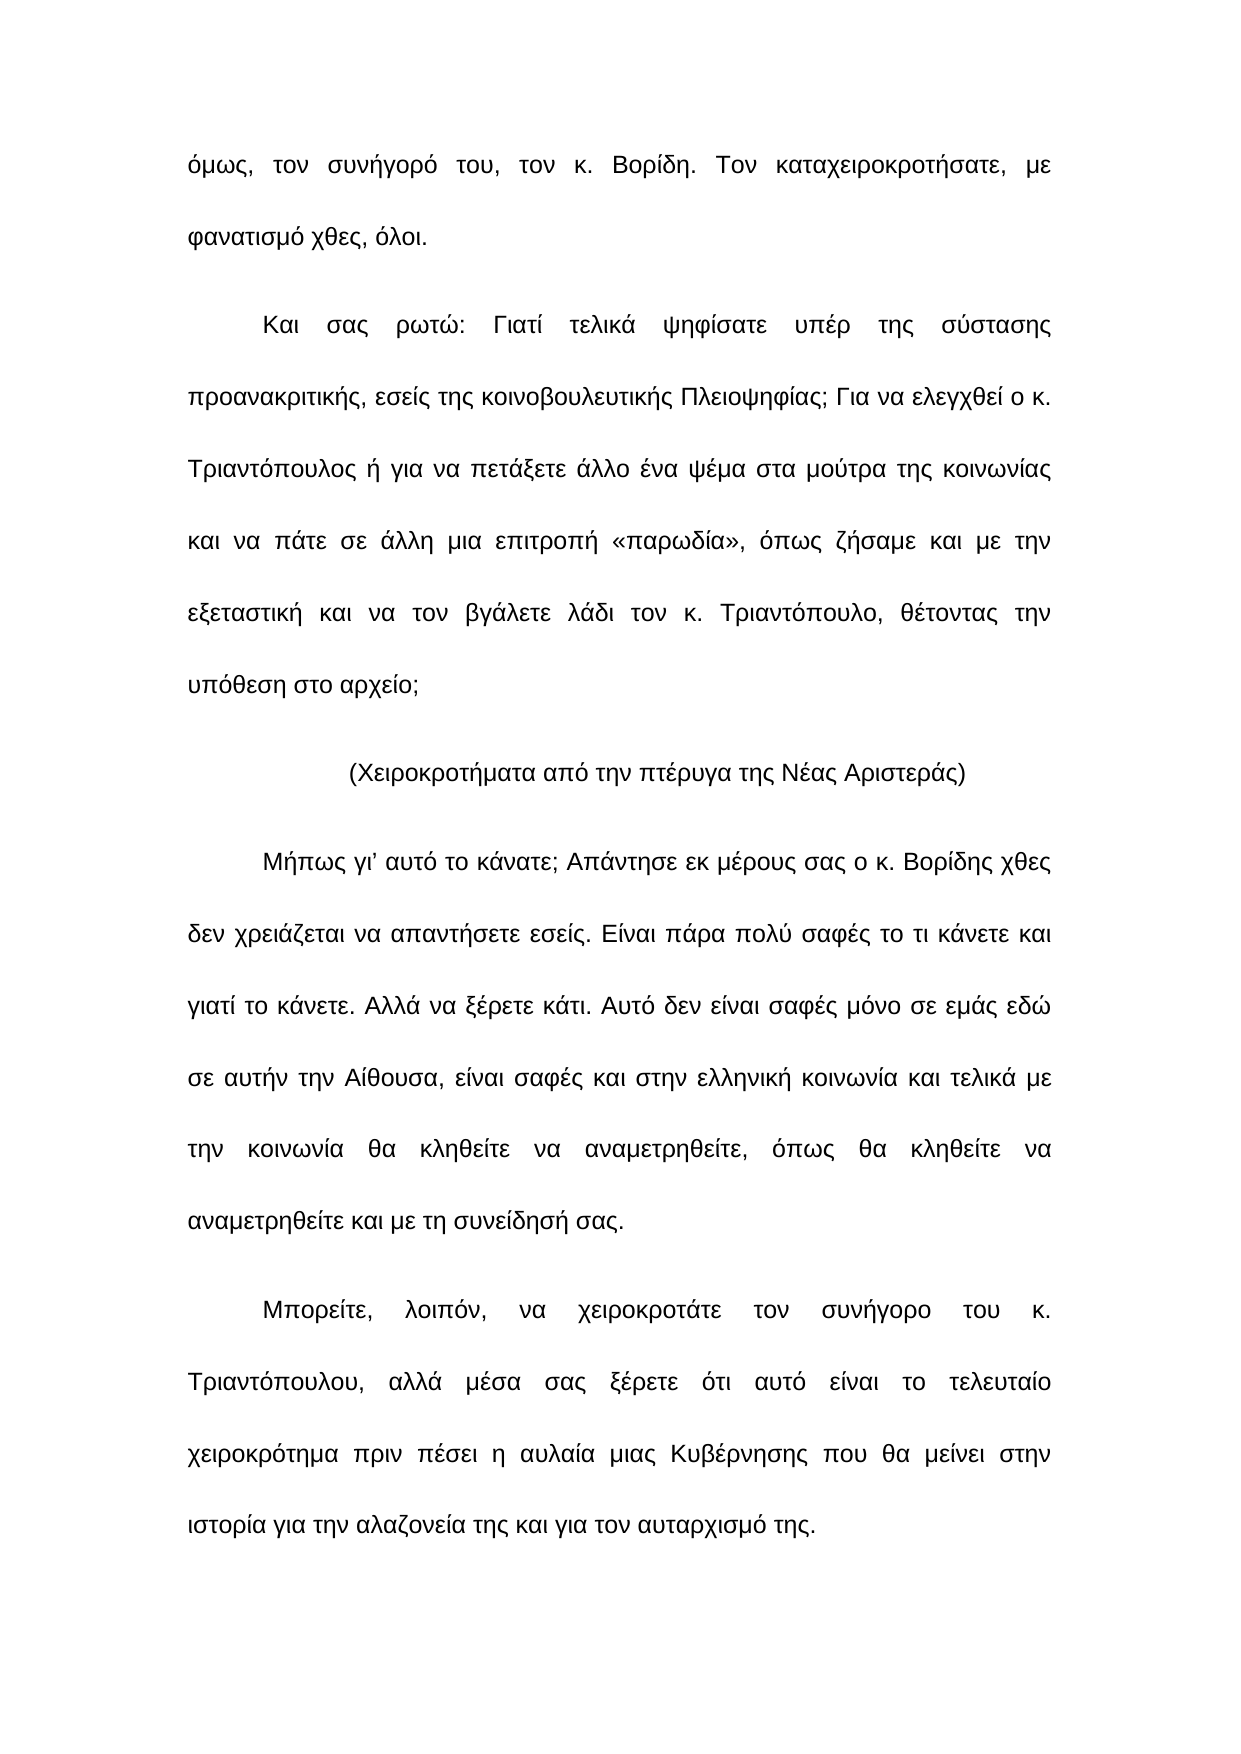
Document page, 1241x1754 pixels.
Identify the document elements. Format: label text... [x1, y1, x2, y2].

text Και σας ρωτώ: Γιατί τελικά ψηφίσατε υπέρ της σύστασης προανακριτικής, εσείς της κοινοβουλευτικής Πλειοψηφίας; Για να ελεγχθεί ο κ. Τριαντόπουλος ή για να πετάξετε άλλο ένα ψέμα στα μούτρα της κοινωνίας και να πάτε σε άλλη μια επιτροπή «παρωδία», όπως ζήσαμε και με την εξεταστική και να τον βγάλετε λάδι τον κ. Τριαντόπουλο, θέτοντας την υπόθεση στο αρχείο; [187, 310, 1053, 698]
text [187, 150, 1053, 251]
text Μήπως γι’ αυτό το κάνατε; Απάντησε εκ μέρους σας ο κ. Βορίδης χθες δεν χρειάζεται να απαντήσετε εσείς. Είναι πάρα πολύ σαφές το τι κάνετε και γιατί το κάνετε. Αλλά να ξέρετε κάτι. Αυτό δεν είναι σαφές μόνο σε εμάς εδώ σε αυτήν την Αίθουσα, είναι σαφές και στην ελληνική κοινωνία και τελικά με την κοινωνία θα κληθείτε να αναμετρηθείτε, όπως θα κληθείτε να αναμετρηθείτε και με τη συνείδησή σας. [187, 847, 1053, 1235]
text Μπορείτε, λοιπόν, να χειροκροτάτε τον συνήγορο του κ. Τριαντόπουλου, αλλά μέσα σας ξέρετε ότι αυτό είναι το τελευταίο χειροκρότημα πριν πέσει η αυλαία μιας Κυβέρνησης που θα μείνει στην ιστορία για την αλαζονεία της και για τον αυταρχισμό της. [187, 1295, 1053, 1539]
text (Χειροκροτήματα από την πτέρυγα της Νέας Αριστεράς) [187, 758, 1053, 787]
